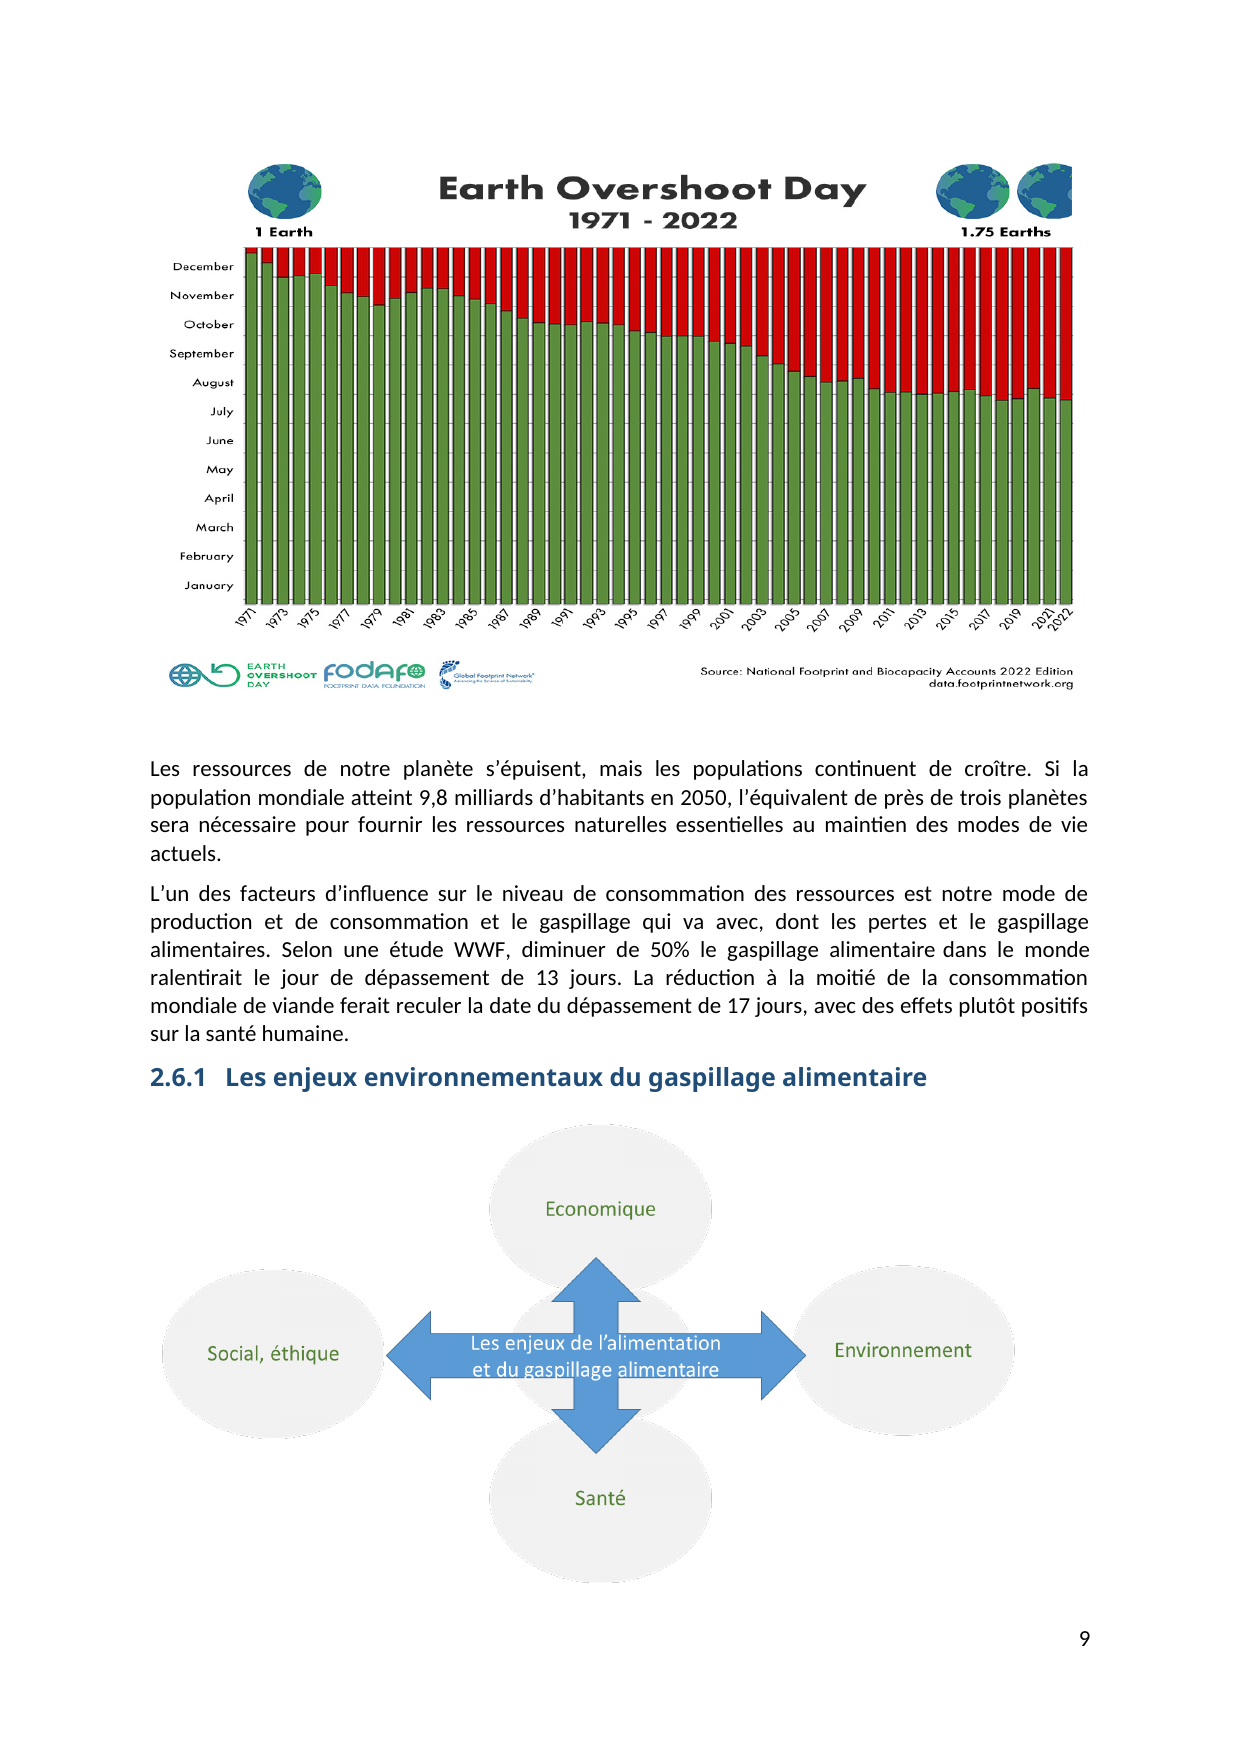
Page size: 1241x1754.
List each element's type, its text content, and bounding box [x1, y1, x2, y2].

subtitle Les enjeux environnementaux du gaspillage alimentaire [150, 1060, 1090, 1094]
picture [150, 1124, 1050, 1583]
picture [150, 150, 1095, 702]
text Les ressources de notre planète s’épuisent, mais les populations continuent de croître. Si la population mondiale atteint 9,8 milliards d’habitants en 2050, l’équivalent de près de trois planètes sera nécessaire pour fournir les ressources naturelles essentielles au maintien des modes de vie actuels. [150, 754, 1090, 867]
text L’un des facteurs d’influence sur le niveau de consommation des ressources est notre mode de production et de consommation et le gaspillage qui va avec, dont les pertes et le gaspillage alimentaires. Selon une étude WWF, diminuer de 50% le gaspillage alimentaire dans le monde ralentirait le jour de dépassement de 13 jours. La réduction à la moitié de la consommation mondiale de viande ferait reculer la date du dépassement de 17 jours, avec des effets plutôt positifs sur la santé humaine. [150, 879, 1090, 1047]
